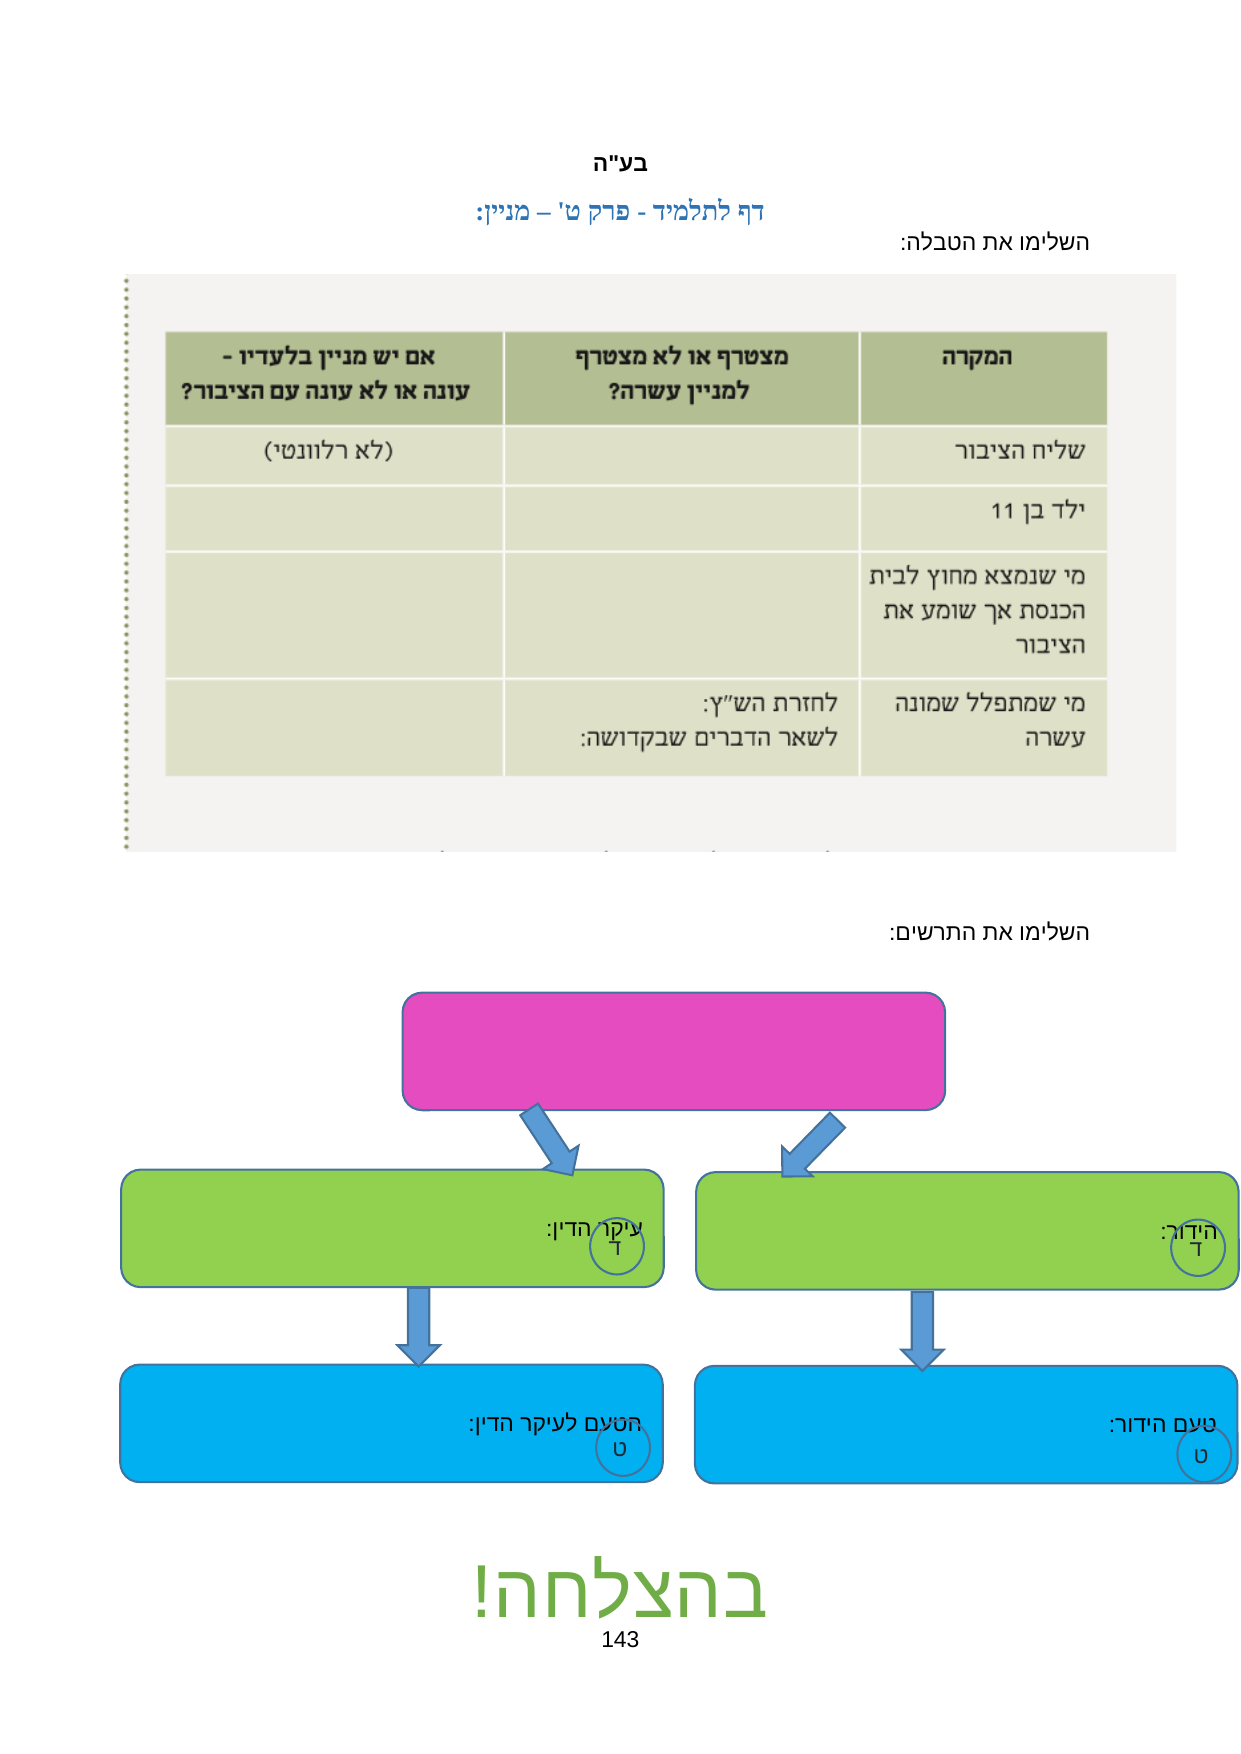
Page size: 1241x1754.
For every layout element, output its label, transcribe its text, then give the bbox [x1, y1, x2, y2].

subtitle דף לתלמיד - פרק ט' – מניין: [150, 195, 1090, 226]
text השלימו את הטבלה: [150, 229, 1090, 255]
picture [122, 274, 1177, 852]
text בע"ה [150, 150, 1090, 176]
text השלימו את התרשים: [150, 919, 1090, 945]
